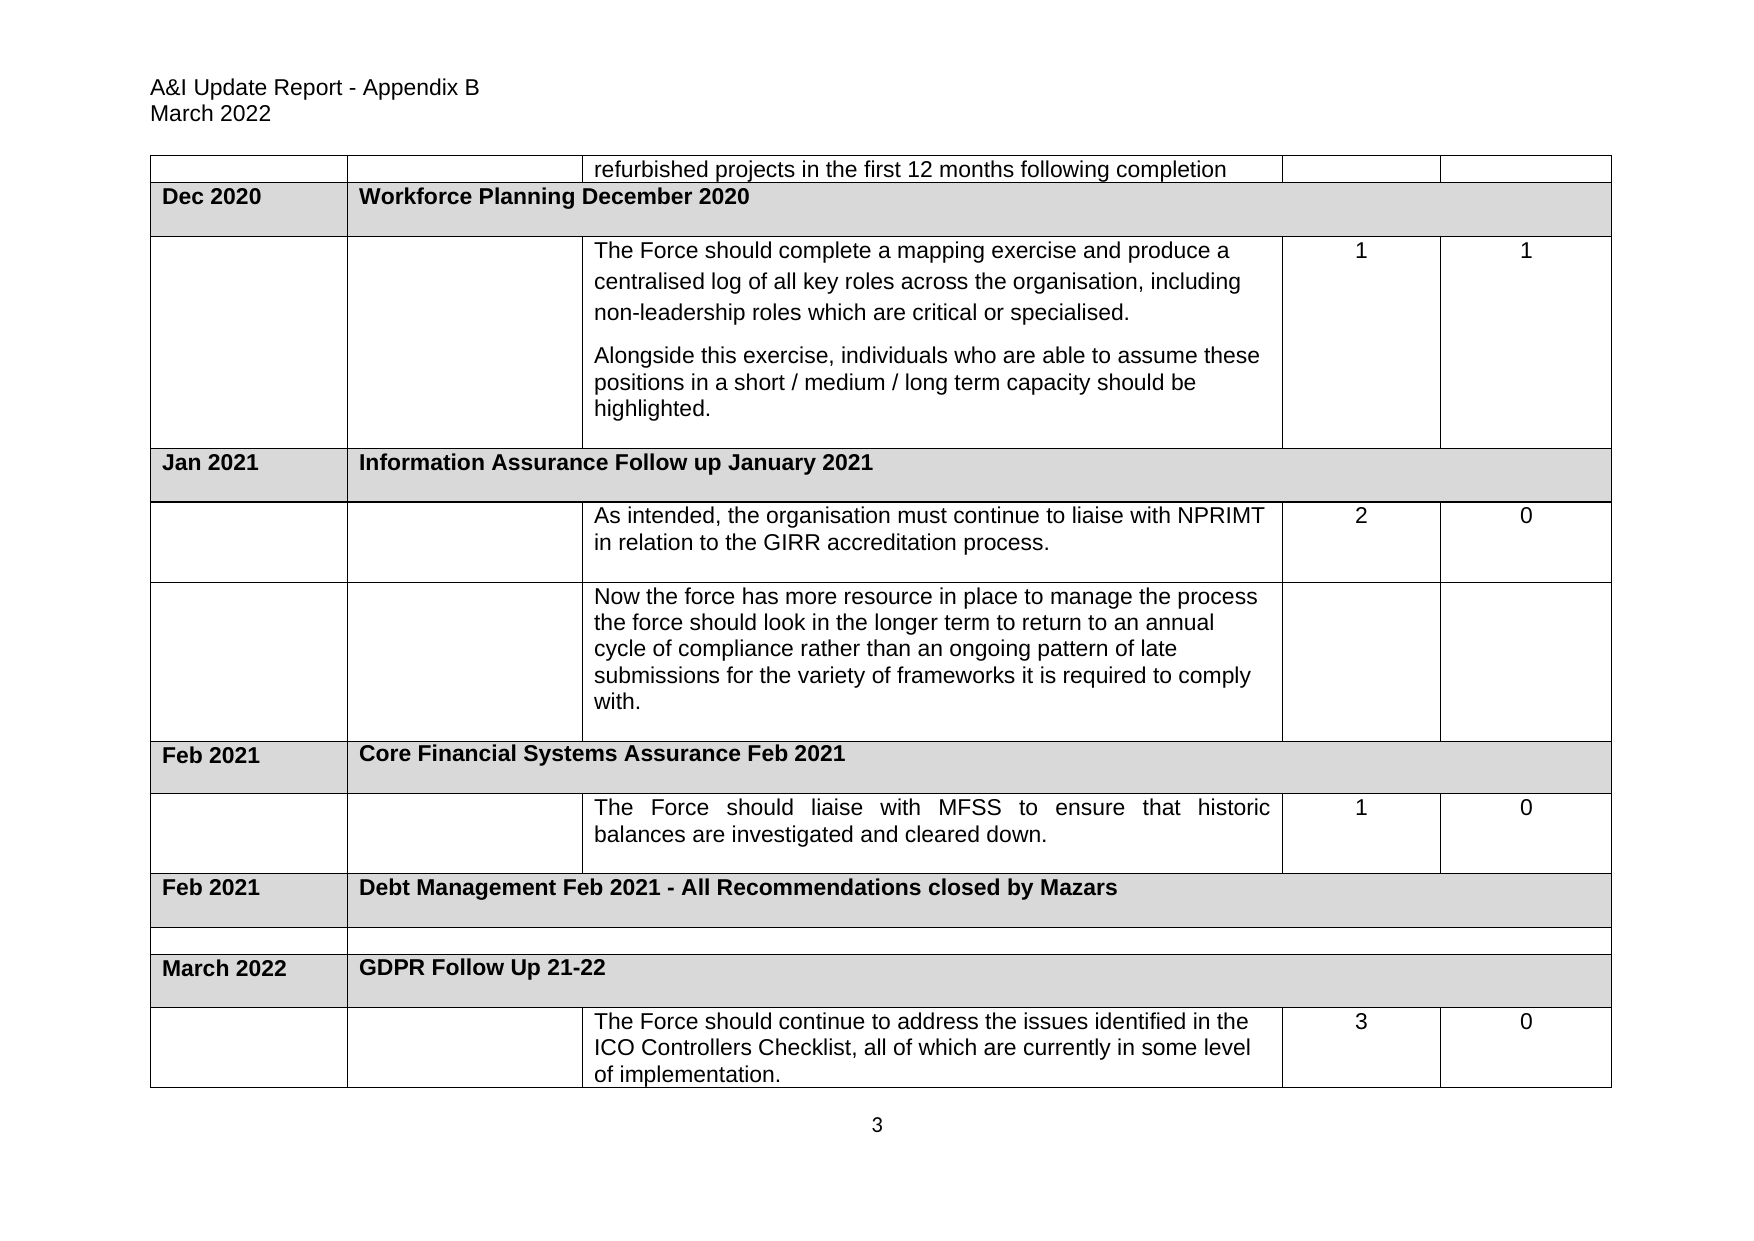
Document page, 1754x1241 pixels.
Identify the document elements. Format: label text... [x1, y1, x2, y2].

table_cell Feb 2021 [151, 742, 347, 793]
table_cell 0 [1441, 794, 1611, 873]
table_cell Debt Management Feb 2021 - All Recommendations closed by Mazars [348, 874, 1611, 927]
table_cell Workforce Planning December 2020 [348, 183, 1611, 236]
table_cell GDPR Follow Up 21-22 [348, 955, 1611, 1007]
table_cell [1441, 583, 1611, 741]
table_cell 1 [1283, 237, 1440, 448]
table_cell [151, 583, 347, 741]
table_cell 0 [1441, 503, 1611, 582]
table_cell 1 [1283, 794, 1440, 873]
table_cell [151, 928, 347, 954]
table_cell Jan 2021 [151, 449, 347, 501]
table_cell 2 [1283, 503, 1440, 582]
table_cell As intended, the organisation must continue to liaise with NPRIMT in relation to the GIRR accreditation process. [583, 503, 1282, 582]
table_cell [151, 1008, 347, 1087]
table_cell [151, 794, 347, 873]
table_cell Now the force has more resource in place to manage the process the force should look in the longer term to return to an annual cycle of compliance rather than an ongoing pattern of late submissions for the variety of frameworks it is required to comply with. [583, 583, 1282, 741]
table_cell [151, 503, 347, 582]
table_cell 3 [1283, 1008, 1440, 1087]
table_cell Feb 2021 [151, 874, 347, 927]
table_cell 0 [1441, 1008, 1611, 1087]
table_cell [348, 794, 582, 873]
table_cell Dec 2020 [151, 183, 347, 236]
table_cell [583, 156, 1282, 182]
table_cell The Force should complete a mapping exercise and produce a centralised log of all key roles across the organisation, including non-leadership roles which are critical or specialised. Alongside this exercise, individuals who are able to assume these positions in a short / medium / long term capacity should be highlighted. [583, 237, 1282, 448]
table_cell March 2022 [151, 955, 347, 1007]
table_cell [1441, 156, 1611, 182]
table_cell [348, 503, 582, 582]
table_cell Core Financial Systems Assurance Feb 2021 [348, 742, 1611, 793]
table_cell [1283, 583, 1440, 741]
table_cell [348, 237, 582, 448]
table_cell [583, 1008, 1282, 1087]
table_cell [348, 156, 582, 182]
table_cell 1 [1441, 237, 1611, 448]
table_cell [151, 237, 347, 448]
table_cell The Force should liaise with MFSS to ensure that historic balances are investigated and cleared down. [583, 794, 1282, 873]
table_cell [348, 1008, 582, 1087]
table_cell [1283, 156, 1440, 182]
table_cell Information Assurance Follow up January 2021 [348, 449, 1611, 501]
table_cell [348, 583, 582, 741]
table_cell [348, 928, 1611, 954]
table_cell [151, 156, 347, 182]
